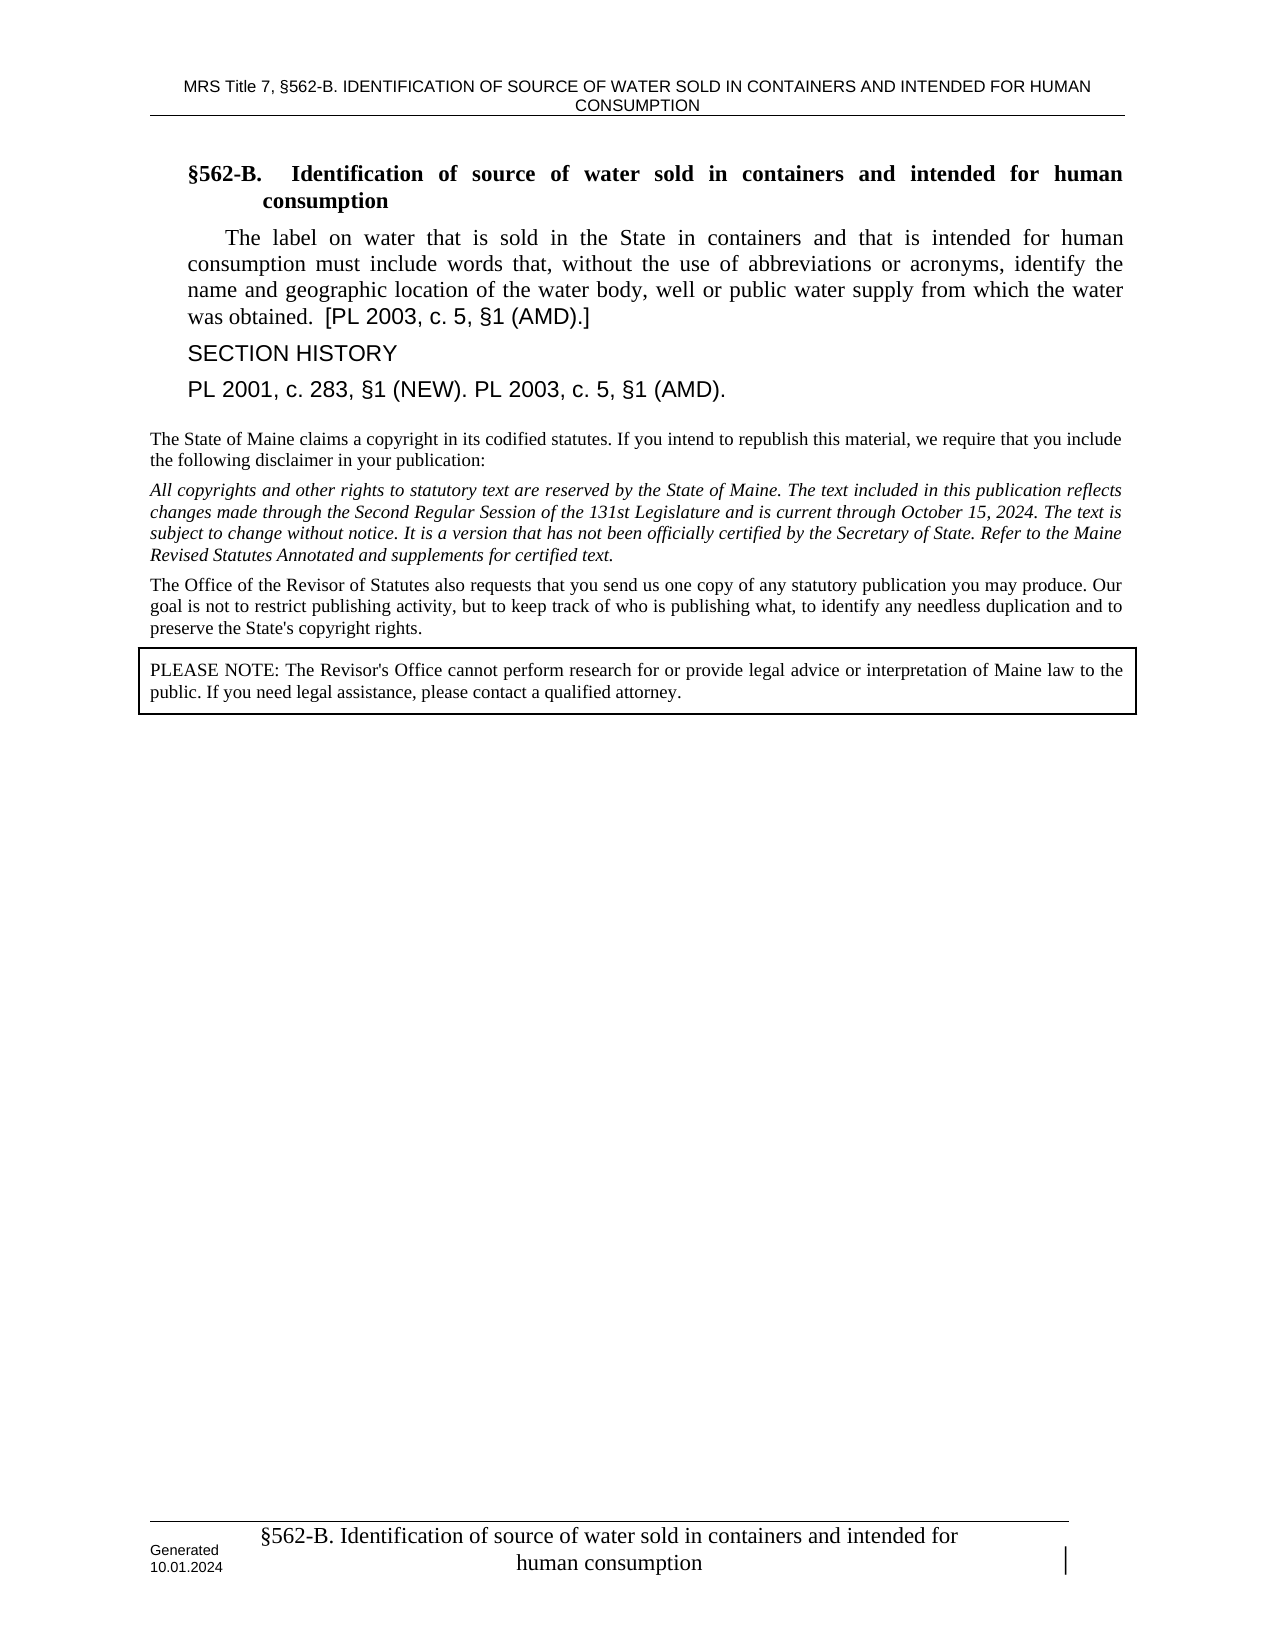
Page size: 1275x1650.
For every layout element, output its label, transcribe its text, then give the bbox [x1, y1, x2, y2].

text The label on water that is sold in the State in containers and that is intended for human consumption must include words that, without the use of abbreviations or acronyms, identify the name and geographic location of the water body, well or public water supply from which the water was obtained. [PL 2003, c. 5, §1 (AMD).] [187, 223, 1125, 329]
text PL 2001, c. 283, §1 (NEW). PL 2003, c. 5, §1 (AMD). [187, 376, 1125, 403]
text All copyrights and other rights to statutory text are reserved by the State of Maine. The text included in this publication reflects changes made through the Second Regular Session of the 131st Legislature and is current through October 15, 2024 . The text is subject to change without notice. It is a version that has not been officially certified by the Secretary of State. Refer to the Maine Revised Statutes Annotated and supplements for certified text. [150, 479, 1125, 565]
text The State of Maine claims a copyright in its codified statutes. If you intend to republish this material, we require that you include the following disclaimer in your publication: [150, 428, 1125, 471]
text PLEASE NOTE: The Revisor's Office cannot perform research for or provide legal advice or interpretation of Maine law to the public. If you need legal assistance, please contact a qualified attorney. [140, 649, 1135, 713]
text §562-B. Identification of source of water sold in containers and intended for human consumption [187, 160, 1125, 213]
text The Office of the Revisor of Statutes also requests that you send us one copy of any statutory publication you may produce. Our goal is not to restrict publishing activity, but to keep track of who is publishing what, to identify any needless duplication and to preserve the State's copyright rights. [150, 574, 1125, 638]
text SECTION HISTORY [187, 339, 1125, 366]
